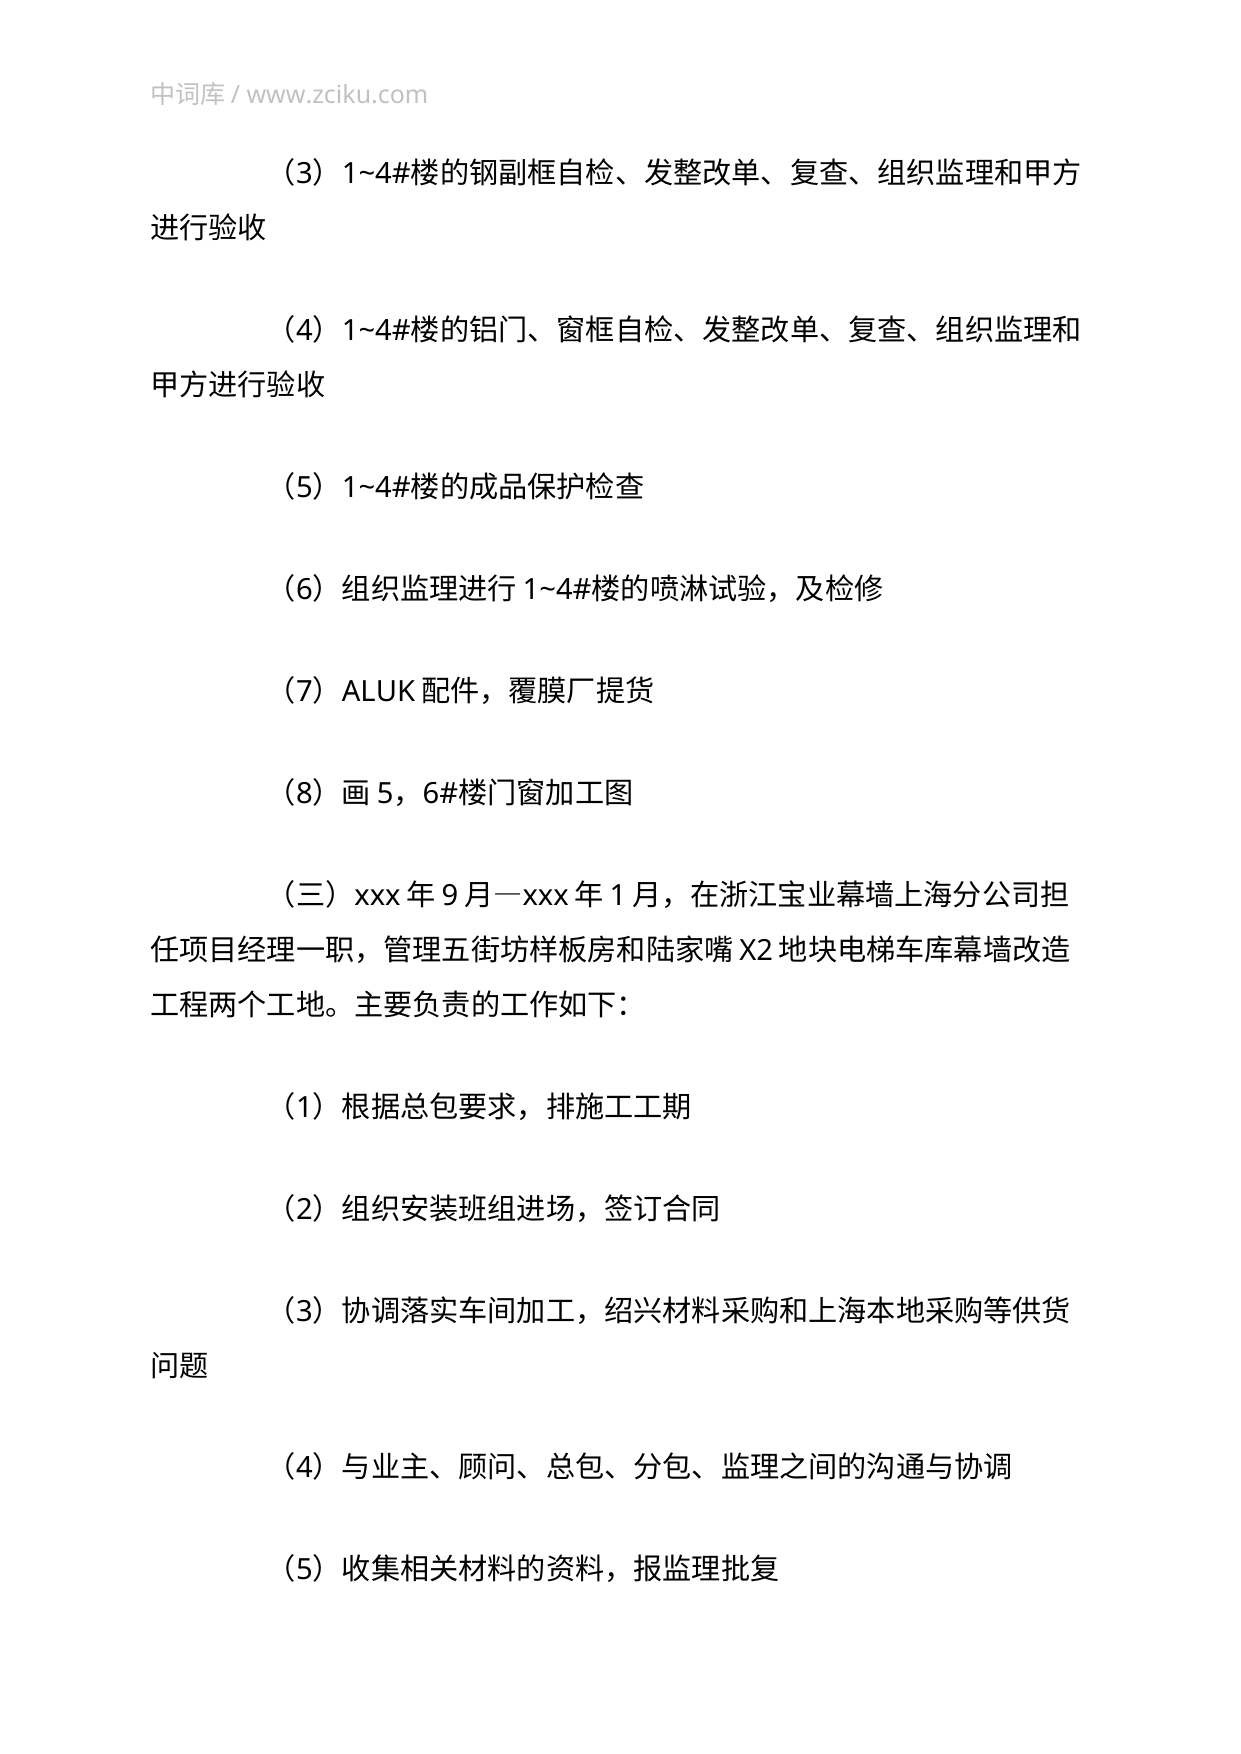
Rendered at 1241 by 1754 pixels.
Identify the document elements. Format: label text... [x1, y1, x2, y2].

text （3）协调落实车间加工，绍兴材料采购和上海本地采购等供货问题 [150, 1287, 1090, 1384]
text （6）组织监理进行1~4#楼的喷淋试验，及检修 [150, 566, 1090, 608]
text （4）与业主、顾问、总包、分包、监理之间的沟通与协调 [150, 1444, 1090, 1486]
text （7）ALUK配件，覆膜厂提货 [150, 667, 1090, 710]
text （3）1~4#楼的钢副框自检、发整改单、复查、组织监理和甲方进行验收 [150, 150, 1090, 247]
text （8）画5，6#楼门窗加工图 [150, 769, 1090, 812]
text （2）组织安装班组进场，签订合同 [150, 1185, 1090, 1228]
text （5）1~4#楼的成品保护检查 [150, 463, 1090, 506]
text （4）1~4#楼的铝门、窗框自检、发整改单、复查、组织监理和甲方进行验收 [150, 307, 1090, 404]
text （三）xxx年9月—xxx年1月，在浙江宝业幕墙上海分公司担任项目经理一职，管理五街坊样板房和陆家嘴X2地块电梯车库幕墙改造工程两个工地。主要负责的工作如下： [150, 871, 1090, 1024]
text （5）收集相关材料的资料，报监理批复 [150, 1546, 1090, 1588]
text （1）根据总包要求，排施工工期 [150, 1083, 1090, 1126]
